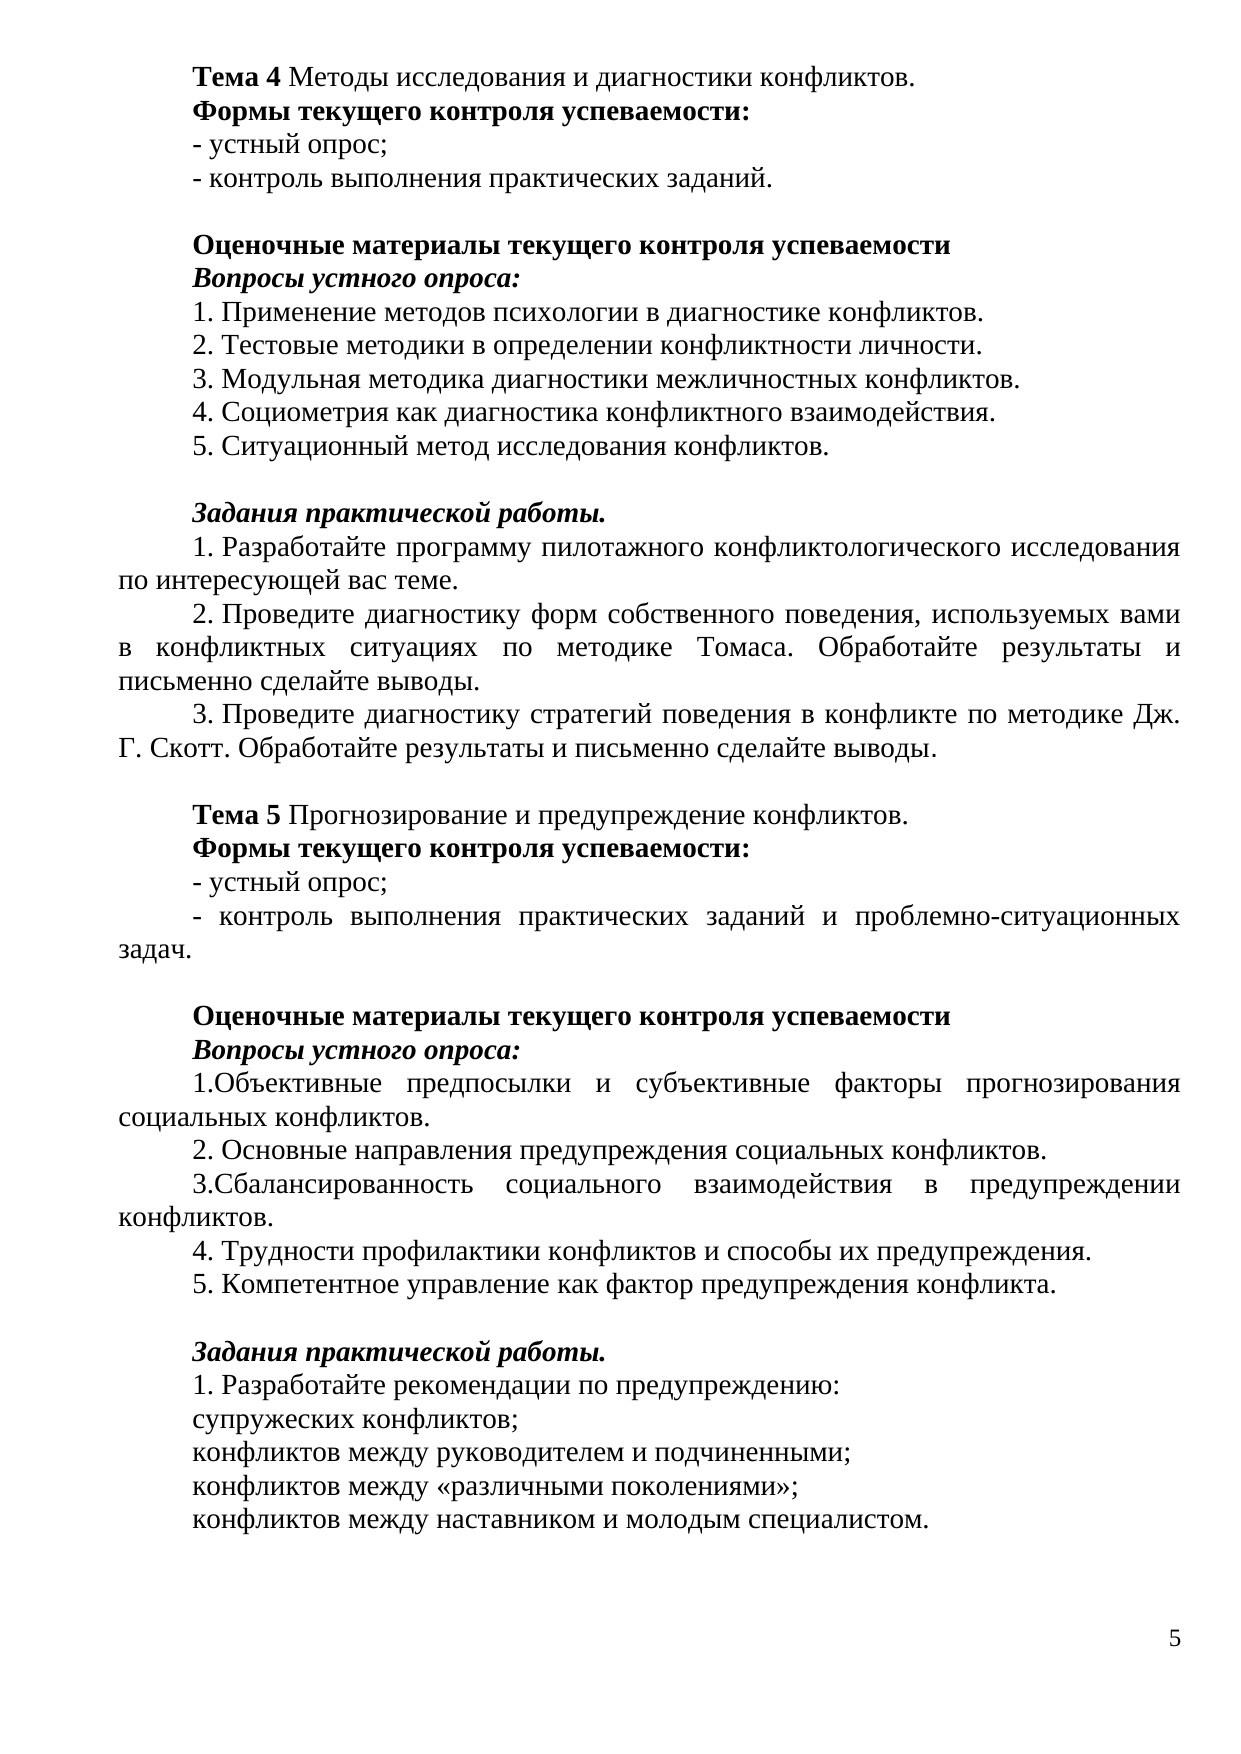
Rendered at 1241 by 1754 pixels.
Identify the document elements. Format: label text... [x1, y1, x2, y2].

text конфликтов между «различными поколениями»; [118, 1468, 1181, 1501]
text Задания практической работы. [118, 495, 1181, 529]
text супружеских конфликтов; [118, 1401, 1181, 1434]
list Разработайте программу пилотажного конфликтологического исследования по интересующей вас теме. [118, 529, 1181, 596]
text 4. Социометрия как диагностика конфликтного взаимодействия. [118, 394, 1181, 428]
text 5. Компетентное управление как фактор предупреждения конфликта. [118, 1267, 1181, 1300]
text Тема 5 Прогнозирование и предупреждение конфликтов. [118, 797, 1181, 831]
text 1. Разработайте рекомендации по предупреждению: [118, 1367, 1181, 1401]
text конфликтов между наставником и молодым специалистом. [118, 1501, 1181, 1535]
text 5. Ситуационный метод исследования конфликтов. [118, 428, 1181, 462]
text Задания практической работы. [118, 1334, 1181, 1367]
text 1.Объективные предпосылки и субъективные факторы прогнозирования социальных конфликтов. [118, 1065, 1181, 1132]
text - контроль выполнения практических заданий и проблемно-ситуационных задач. [118, 898, 1181, 965]
text Вопросы устного опроса: [118, 260, 1181, 294]
text Вопросы устного опроса: [118, 1032, 1181, 1065]
text 2. Тестовые методики в определении конфликтности личности. [118, 327, 1181, 361]
list Проведите диагностику форм собственного поведения, используемых вами в конфликтных ситуациях по методике Томаса. Обработайте результаты и письменно сделайте выводы. [118, 596, 1181, 696]
text - устный опрос; [118, 126, 1181, 160]
text 3.Сбалансированность социального взаимодействия в предупреждении конфликтов. [118, 1166, 1181, 1233]
text конфликтов между руководителем и подчиненными; [118, 1434, 1181, 1468]
text - устный опрос; [118, 864, 1181, 898]
text Формы текущего контроля успеваемости: [118, 831, 1181, 864]
text Оценочные материалы текущего контроля успеваемости [118, 227, 1181, 260]
text Оценочные материалы текущего контроля успеваемости [118, 998, 1181, 1032]
text 2. Основные направления предупреждения социальных конфликтов. [118, 1132, 1181, 1166]
text 4. Трудности профилактики конфликтов и способы их предупреждения. [118, 1233, 1181, 1267]
text 1. Применение методов психологии в диагностике конфликтов. [118, 294, 1181, 327]
text Тема 4 Методы исследования и диагностики конфликтов. [118, 59, 1181, 93]
text - контроль выполнения практических заданий. [118, 160, 1181, 193]
text 3. Модульная методика диагностики межличностных конфликтов. [118, 361, 1181, 394]
list Проведите диагностику стратегий поведения в конфликте по методике Дж. Г. Скотт. Обработайте результаты и письменно сделайте выводы. [118, 696, 1181, 763]
text Формы текущего контроля успеваемости: [118, 93, 1181, 126]
